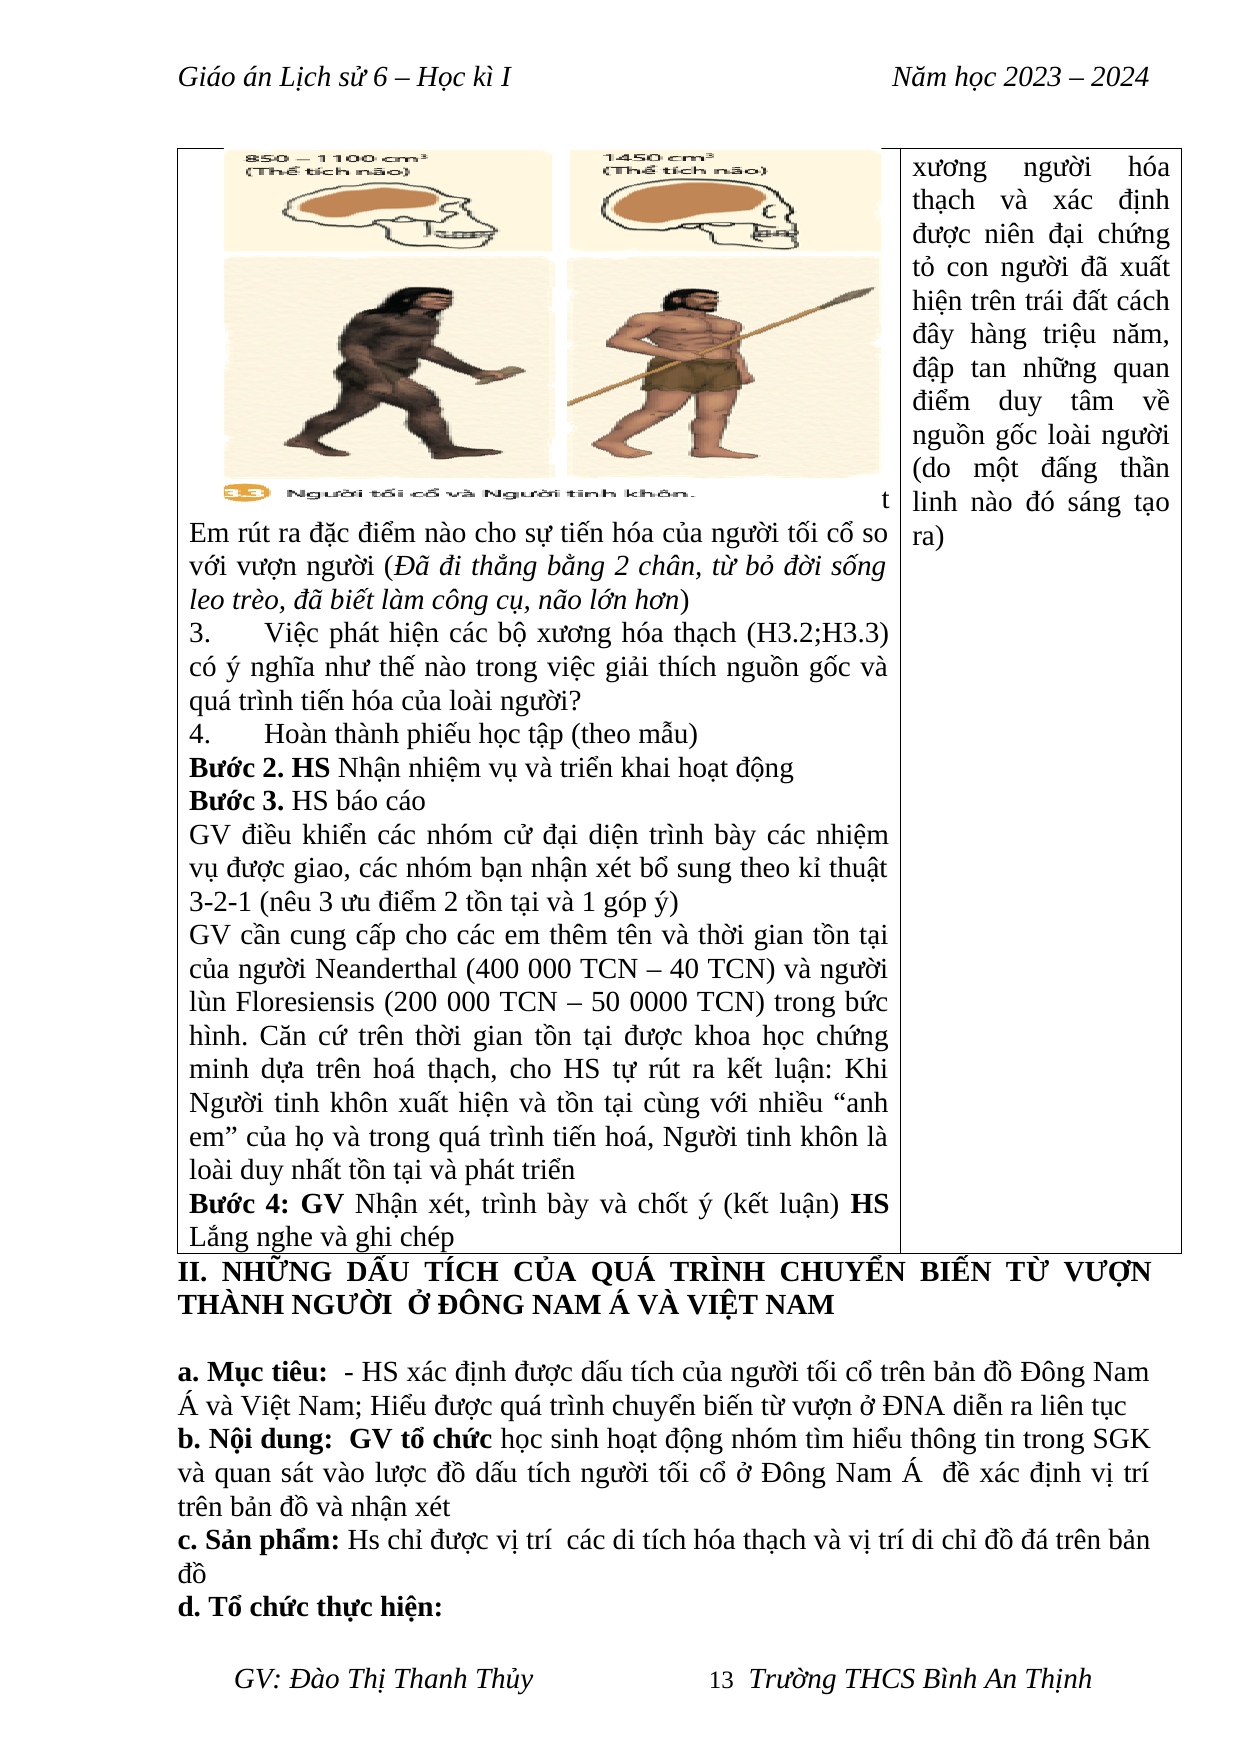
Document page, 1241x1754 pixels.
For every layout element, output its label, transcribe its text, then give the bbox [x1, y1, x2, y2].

text a. Mục tiêu: - HS xác định được dấu tích của người tối cổ trên bản đồ Đông Nam Á và Việt Nam; Hiểu được quá trình chuyển biến từ vượn ở ĐNA diễn ra liên tục [177, 1354, 1152, 1422]
picture [223, 148, 882, 509]
text b. Nội dung: GV tổ chức học sinh hoạt động nhóm tìm hiểu thông tin trong SGK và quan sát vào lược đồ dấu tích người tối cổ ở Đông Nam Á đề xác định vị trí trên bản đồ và nhận xét [177, 1422, 1152, 1522]
text II. NHỮNG DẤU TÍCH CỦA QUÁ TRÌNH CHUYỂN BIẾN TỪ VƯỢN THÀNH NGƯỜI Ở ĐÔNG NAM Á VÀ VIỆT NAM [177, 1254, 1152, 1321]
text c. Sản phẩm: Hs chỉ được vị trí các di tích hóa thạch và vị trí di chỉ đồ đá trên bản đồ [177, 1522, 1152, 1589]
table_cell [178, 149, 900, 1253]
text d. Tổ chức thực hiện: [177, 1589, 1152, 1623]
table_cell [901, 149, 1181, 1253]
